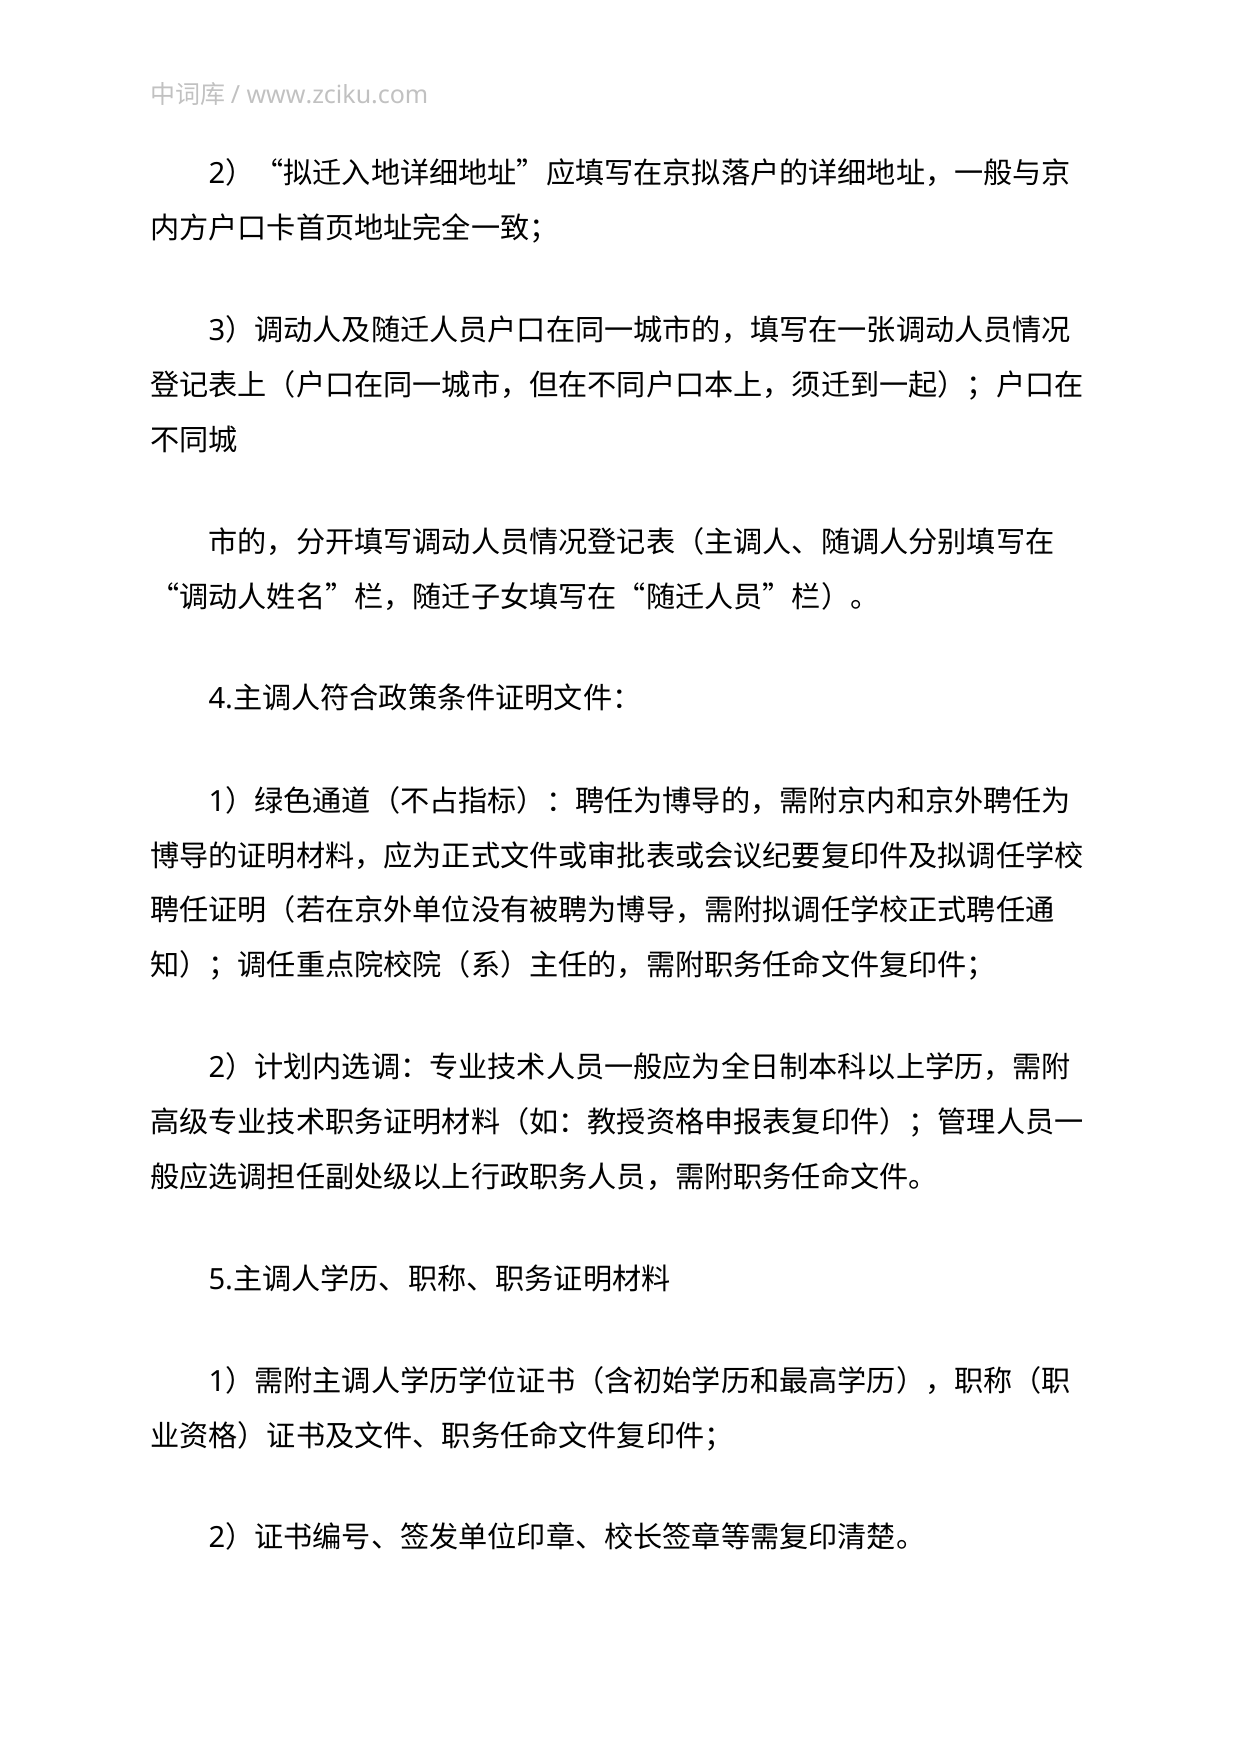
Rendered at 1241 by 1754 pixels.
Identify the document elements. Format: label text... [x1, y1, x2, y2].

text 2）计划内选调：专业技术人员一般应为全日制本科以上学历，需附高级专业技术职务证明材料（如：教授资格申报表复印件）；管理人员一般应选调担任副处级以上行政职务人员，需附职务任命文件。 [150, 1044, 1090, 1196]
text 3）调动人及随迁人员户口在同一城市的，填写在一张调动人员情况登记表上（户口在同一城市，但在不同户口本上，须迁到一起）；户口在不同城 [150, 307, 1090, 459]
text 市的，分开填写调动人员情况登记表（主调人、随调人分别填写在“调动人姓名”栏，随迁子女填写在“随迁人员”栏）。 [150, 518, 1090, 616]
text 4.主调人符合政策条件证明文件： [150, 675, 1090, 717]
text 1）绿色通道（不占指标）：聘任为博导的，需附京内和京外聘任为博导的证明材料，应为正式文件或审批表或会议纪要复印件及拟调任学校聘任证明（若在京外单位没有被聘为博导，需附拟调任学校正式聘任通知）；调任重点院校院（系）主任的，需附职务任命文件复印件； [150, 777, 1090, 984]
text 5.主调人学历、职称、职务证明材料 [150, 1255, 1090, 1298]
text 1）需附主调人学历学位证书（含初始学历和最高学历），职称（职业资格）证书及文件、职务任命文件复印件； [150, 1357, 1090, 1454]
text 2）“拟迁入地详细地址”应填写在京拟落户的详细地址，一般与京内方户口卡首页地址完全一致； [150, 150, 1090, 247]
text 2）证书编号、签发单位印章、校长签章等需复印清楚。 [150, 1514, 1090, 1556]
